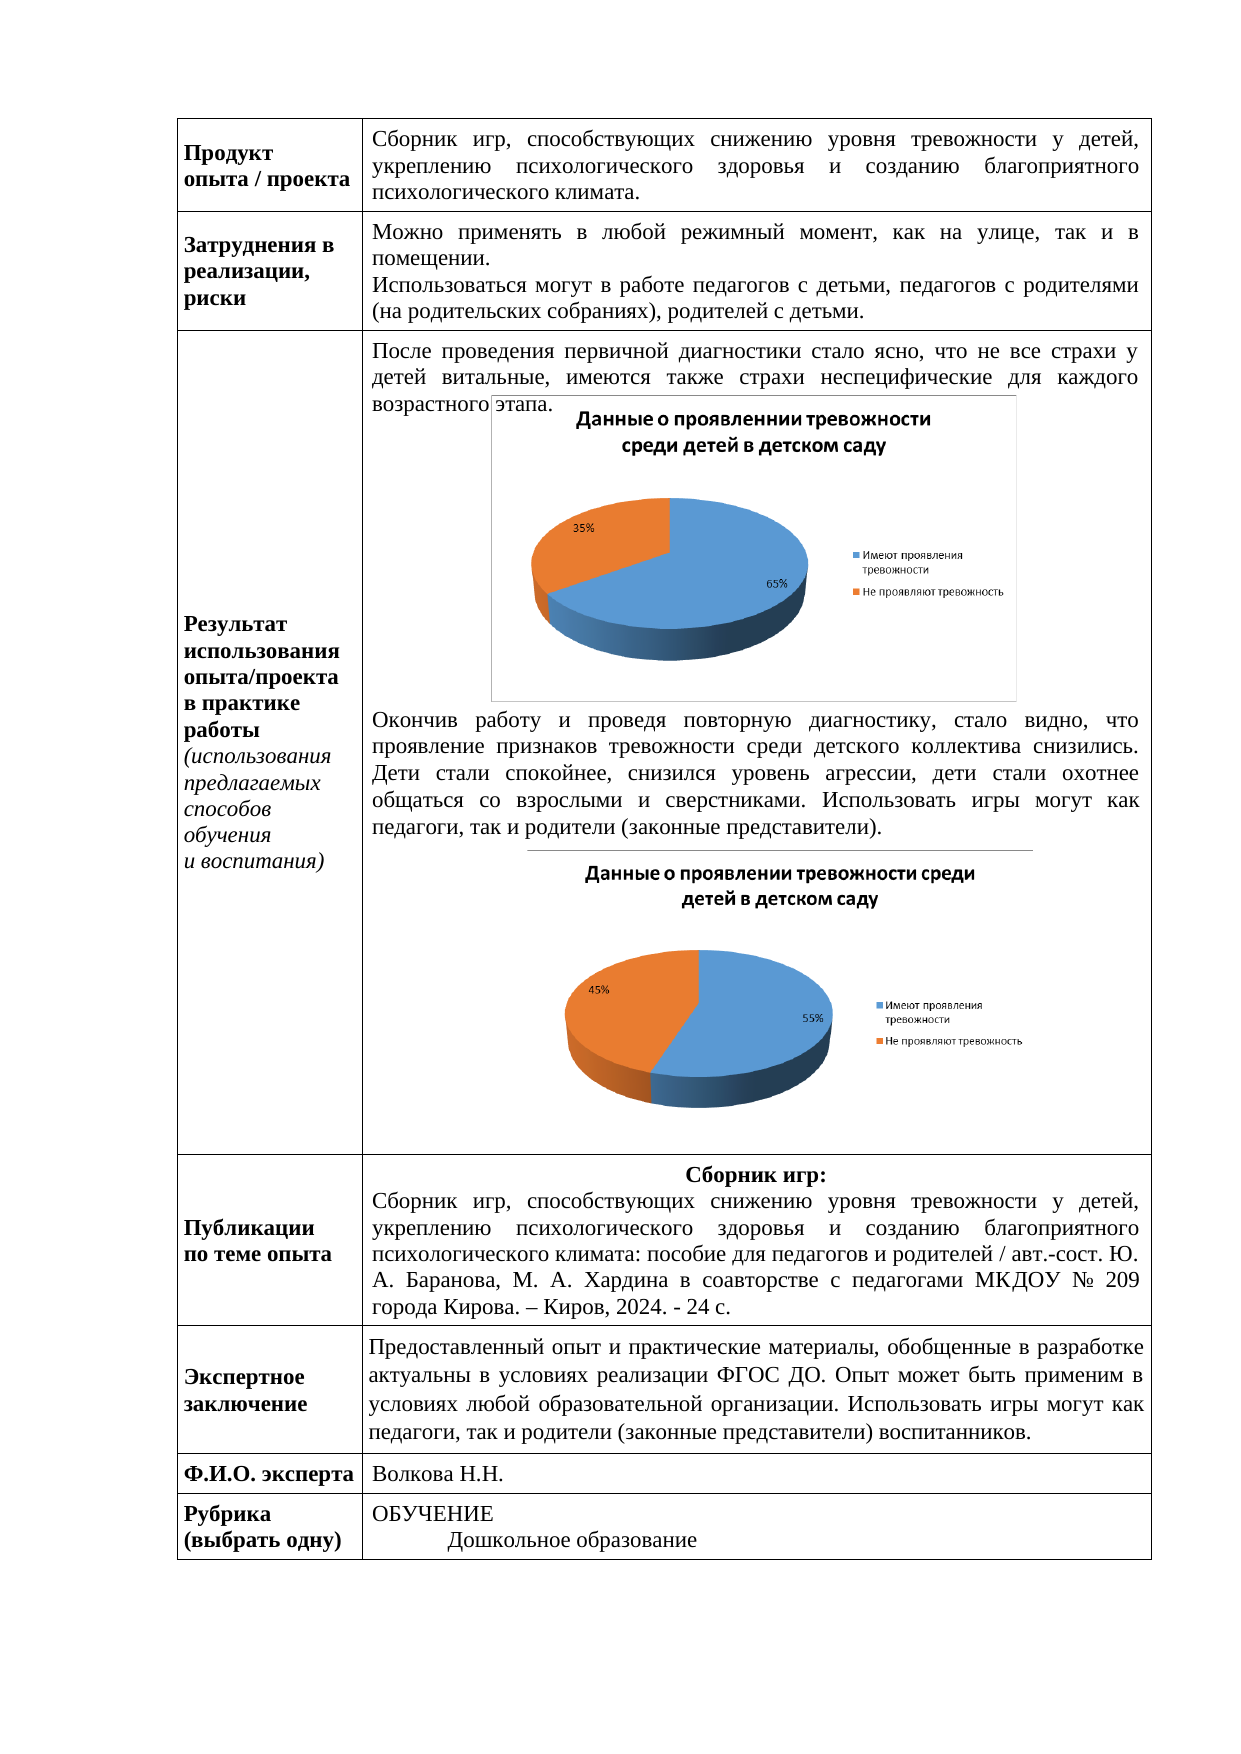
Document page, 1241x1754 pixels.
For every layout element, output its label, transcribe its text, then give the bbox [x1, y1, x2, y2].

table_cell После проведения первичной диагностики стало ясно, что не все страхи у детей витальные, имеются также страхи неспецифические для каждого возрастного этапа. Окончив работу и проведя повторную диагностику, стало видно, что проявление признаков тревожности среди детского коллектива снизились. Дети стали спокойнее, снизился уровень агрессии, дети стали охотнее общаться со взрослыми и сверстниками. Использовать игры могут как педагоги, так и родители (законные представители). [363, 331, 1151, 1154]
table_cell Экспертное заключение [178, 1326, 362, 1453]
table_cell Затруднения в реализации, риски [178, 212, 362, 330]
table_cell Результат использования опыта/проекта в практике работы (использования предлагаемых способов обучения и воспитания) [178, 331, 362, 1154]
table_cell Можно применять в любой режимный момент, как на улице, так и в помещении. Использоваться могут в работе педагогов с детьми, педагогов с родителями (на родительских собраниях), родителей с детьми. [363, 212, 1151, 330]
table_cell Рубрика (выбрать одну) [178, 1494, 362, 1559]
table_cell Сборник игр, способствующих снижению уровня тревожности у детей, укреплению психологического здоровья и созданию благоприятного психологического климата. [363, 119, 1151, 211]
picture [526, 850, 1033, 1145]
table_cell Предоставленный опыт и практические материалы, обобщенные в разработке актуальны в условиях реализации ФГОС ДО. Опыт может быть применим в условиях любой образовательной организации. Использовать игры могут как педагоги, так и родители (законные представители) воспитанников. [363, 1326, 1151, 1453]
table_cell Продукт опыта / проекта [178, 119, 362, 211]
table_cell Публикации по теме опыта [178, 1155, 362, 1325]
table_cell ОБУЧЕНИЕ Дошкольное образование [363, 1494, 1151, 1559]
table_cell Сборник игр: Сборник игр, способствующих снижению уровня тревожности у детей, укреплению психологического здоровья и созданию благоприятного психологического климата: пособие для педагогов и родителей / авт.-сост. Ю. А. Баранова, М. А. Хардина в соавторстве с педагогами МКДОУ № 209 города Кирова. – Киров, 2024. - 24 с. [363, 1155, 1151, 1325]
table_cell Волкова Н.Н. [363, 1454, 1151, 1493]
table_cell Ф.И.О. эксперта [178, 1454, 362, 1493]
